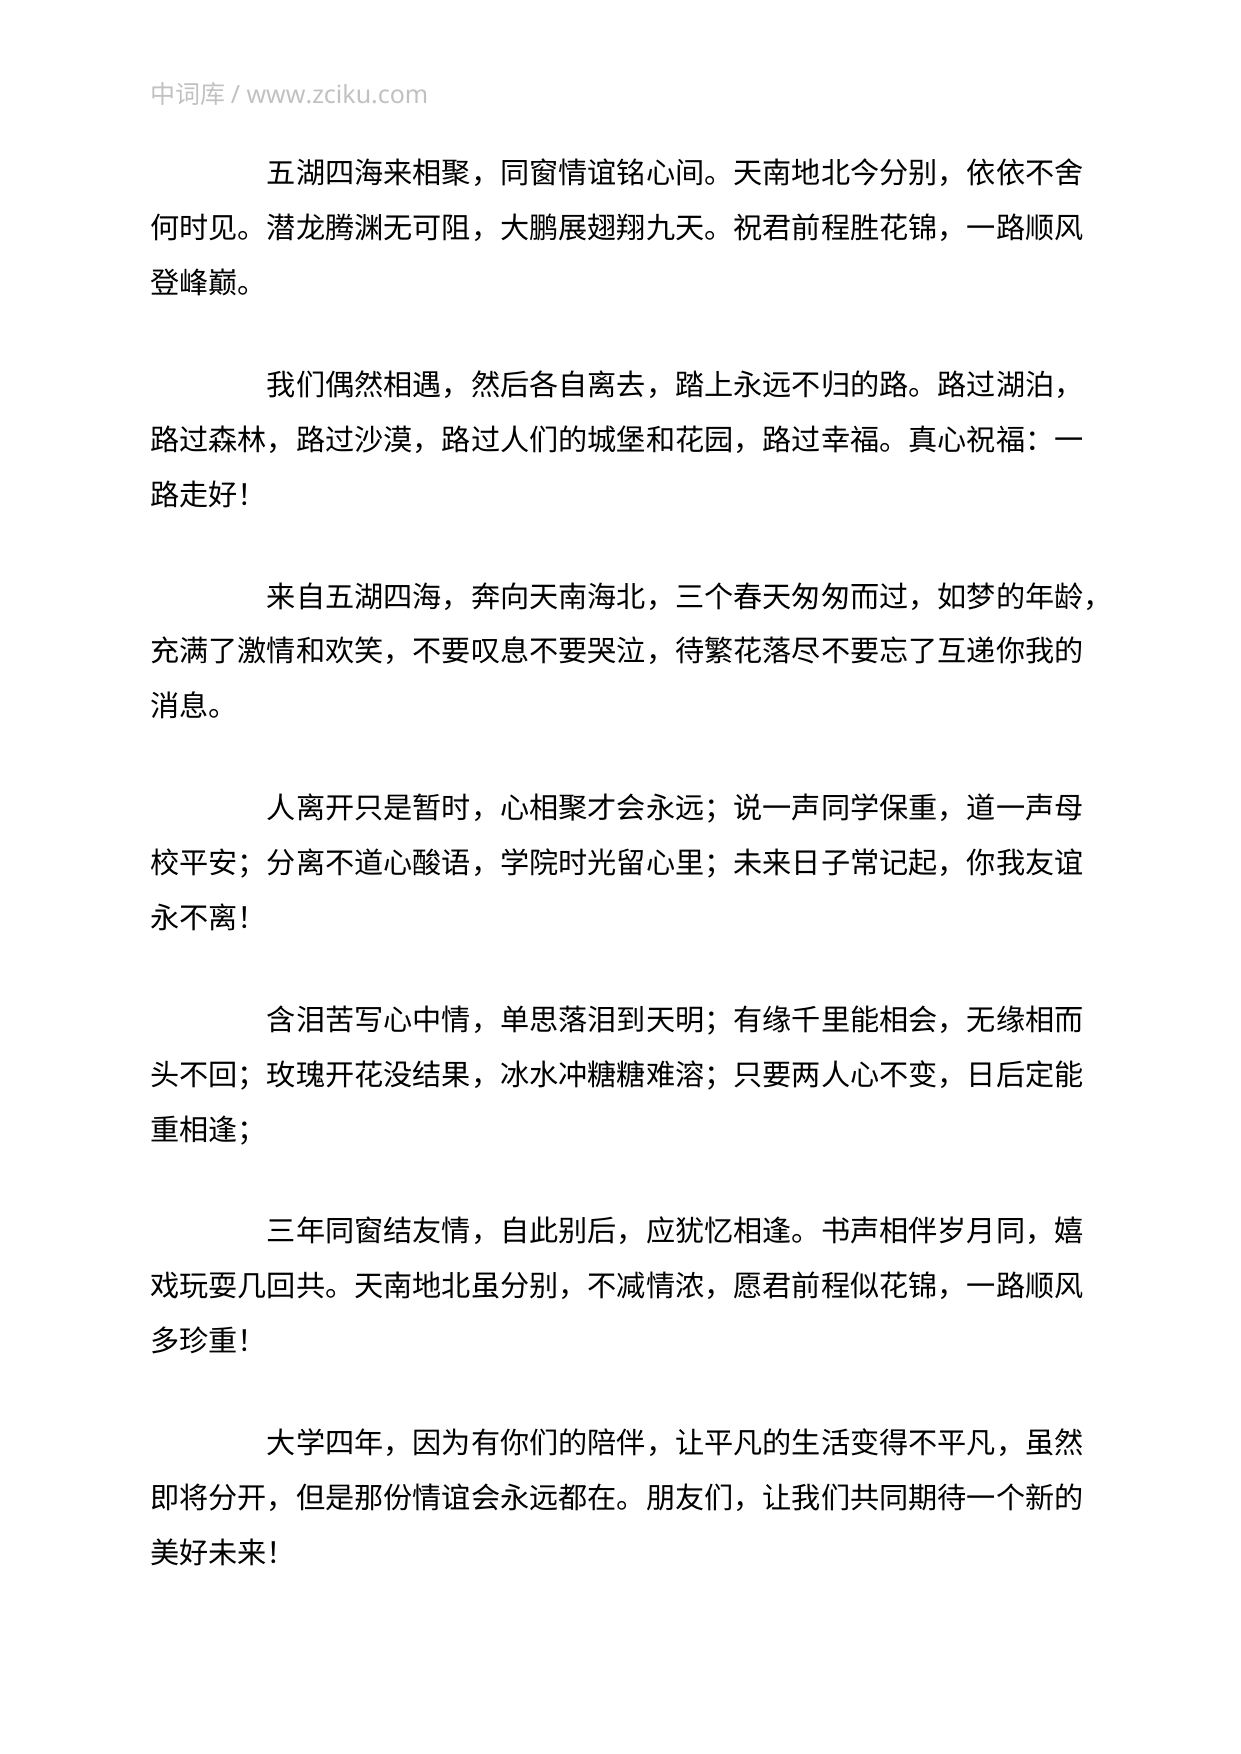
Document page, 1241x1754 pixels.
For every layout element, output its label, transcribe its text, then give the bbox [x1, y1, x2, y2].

text 五湖四海来相聚，同窗情谊铭心间。天南地北今分别，依依不舍何时见。潜龙腾渊无可阻，大鹏展翅翔九天。祝君前程胜花锦，一路顺风登峰巅。 [150, 150, 1090, 302]
text 三年同窗结友情，自此别后，应犹忆相逢。书声相伴岁月同，嬉戏玩耍几回共。天南地北虽分别，不减情浓，愿君前程似花锦，一路顺风多珍重！ [150, 1208, 1090, 1360]
text 来自五湖四海，奔向天南海北，三个春天匆匆而过，如梦的年龄，充满了激情和欢笑，不要叹息不要哭泣，待繁花落尽不要忘了互递你我的消息。 [150, 573, 1090, 725]
text 人离开只是暂时，心相聚才会永远；说一声同学保重，道一声母校平安；分离不道心酸语，学院时光留心里；未来日子常记起，你我友谊永不离！ [150, 785, 1090, 937]
text 我们偶然相遇，然后各自离去，踏上永远不归的路。路过湖泊，路过森林，路过沙漠，路过人们的城堡和花园，路过幸福。真心祝福：一路走好！ [150, 362, 1090, 514]
text 大学四年，因为有你们的陪伴，让平凡的生活变得不平凡，虽然即将分开，但是那份情谊会永远都在。朋友们，让我们共同期待一个新的美好未来！ [150, 1419, 1090, 1571]
text 含泪苦写心中情，单思落泪到天明；有缘千里能相会，无缘相而头不回；玫瑰开花没结果，冰水冲糖糖难溶；只要两人心不变，日后定能重相逢； [150, 996, 1090, 1148]
